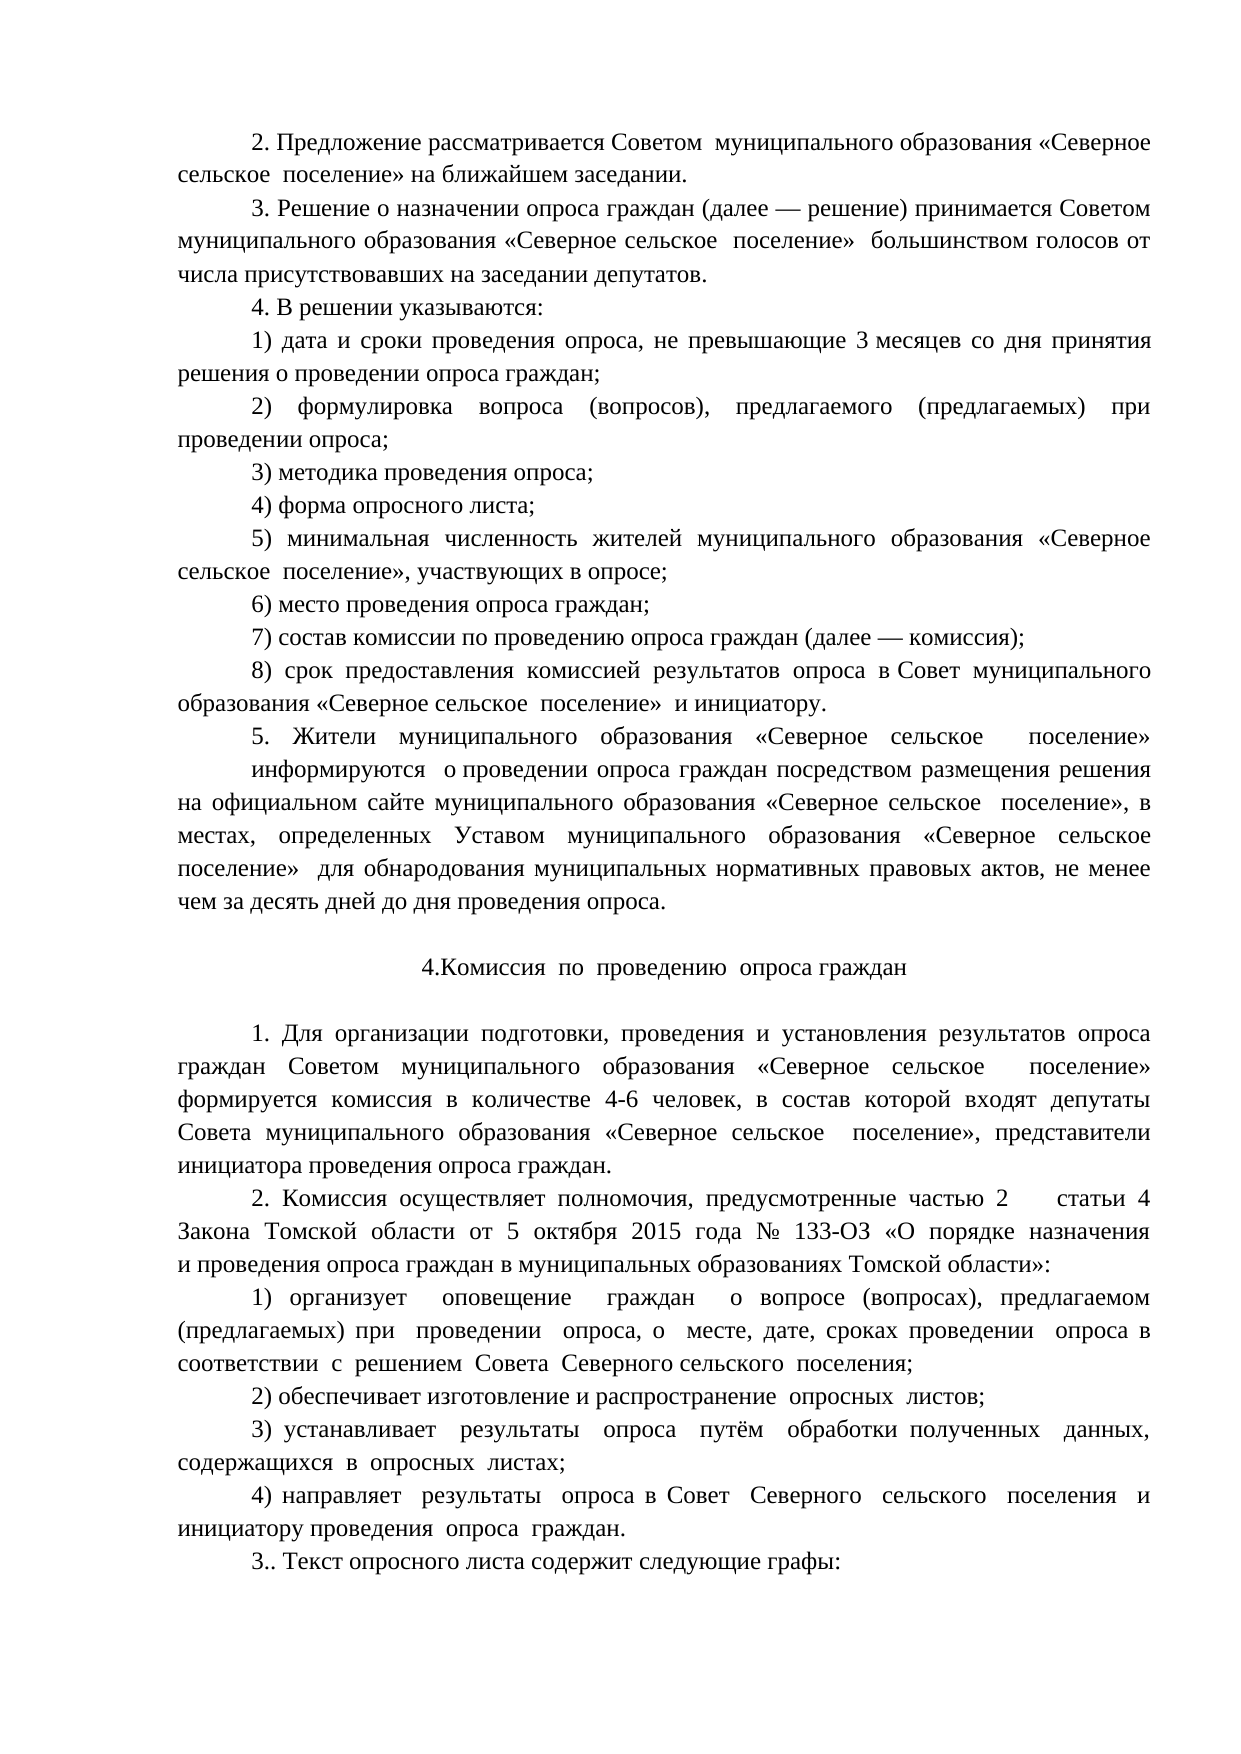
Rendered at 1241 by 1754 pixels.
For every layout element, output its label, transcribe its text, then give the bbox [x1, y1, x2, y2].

text 3.. Текст опросного листа содержит следующие графы: [177, 1546, 1152, 1575]
text 8) срок предоставления комиссией результатов опроса в Совет муниципального образования «Северное сельское поселение» и инициатору. [177, 655, 1152, 717]
text 4) направляет результаты опроса в Совет Северного сельского поселения и инициатору проведения опроса граждан. [177, 1480, 1152, 1542]
text 1) дата и сроки проведения опроса, не превышающие 3 месяцев со дня принятия решения о проведении опроса граждан; [177, 325, 1152, 386]
text 5. Жители муниципального образования «Северное сельское поселение» информируются о проведении опроса граждан посредством размещения решения на официальном сайте муниципального образования «Северное сельское поселение», в местах, определенных Уставом муниципального образования «Северное сельское поселение» для обнародования муниципальных нормативных правовых актов, не менее чем за десять дней до дня проведения опроса. [177, 721, 1152, 915]
text 7) состав комиссии по проведению опроса граждан (далее — комиссия); [177, 622, 1152, 651]
text 5) минимальная численность жителей муниципального образования «Северное сельское поселение», участвующих в опросе; [177, 523, 1152, 584]
text 3) методика проведения опроса; [177, 457, 1152, 486]
text 4) форма опросного листа; [177, 490, 1152, 518]
text 4.Комиссия по проведению опроса граждан [177, 952, 1152, 981]
text 1) организует оповещение граждан о вопросе (вопросах), предлагаемом (предлагаемых) при проведении опроса, о месте, дате, сроках проведении опроса в соответствии с решением Совета Северного сельского поселения; [177, 1282, 1152, 1377]
text 2) обеспечивает изготовление и распространение опросных листов; [177, 1381, 1152, 1410]
text 2. Предложение рассматривается Советом муниципального образования «Северное сельское поселение» на ближайшем заседании. [177, 127, 1152, 188]
text 6) место проведения опроса граждан; [177, 589, 1152, 618]
text 3) устанавливает результаты опроса путём обработки полученных данных, содержащихся в опросных листах; [177, 1414, 1152, 1476]
text 2. Комиссия осуществляет полномочия, предусмотренные частью 2 статьи 4 Закона Томской области от 5 октября 2015 года № 133-ОЗ «О порядке назначения и проведения опроса граждан в муниципальных образованиях Томской области»: [177, 1183, 1152, 1278]
text 3. Решение о назначении опроса граждан (далее — решение) принимается Советом муниципального образования «Северное сельское поселение» большинством голосов от числа присутствовавших на заседании депутатов. [177, 193, 1152, 287]
text 2) формулировка вопроса (вопросов), предлагаемого (предлагаемых) при проведении опроса; [177, 391, 1152, 452]
text 1. Для организации подготовки, проведения и установления результатов опроса граждан Советом муниципального образования «Северное сельское поселение» формируется комиссия в количестве 4-6 человек, в состав которой входят депутаты Совета муниципального образования «Северное сельское поселение», представители инициатора проведения опроса граждан. [177, 1018, 1152, 1179]
text 4. В решении указываются: [177, 292, 1152, 320]
